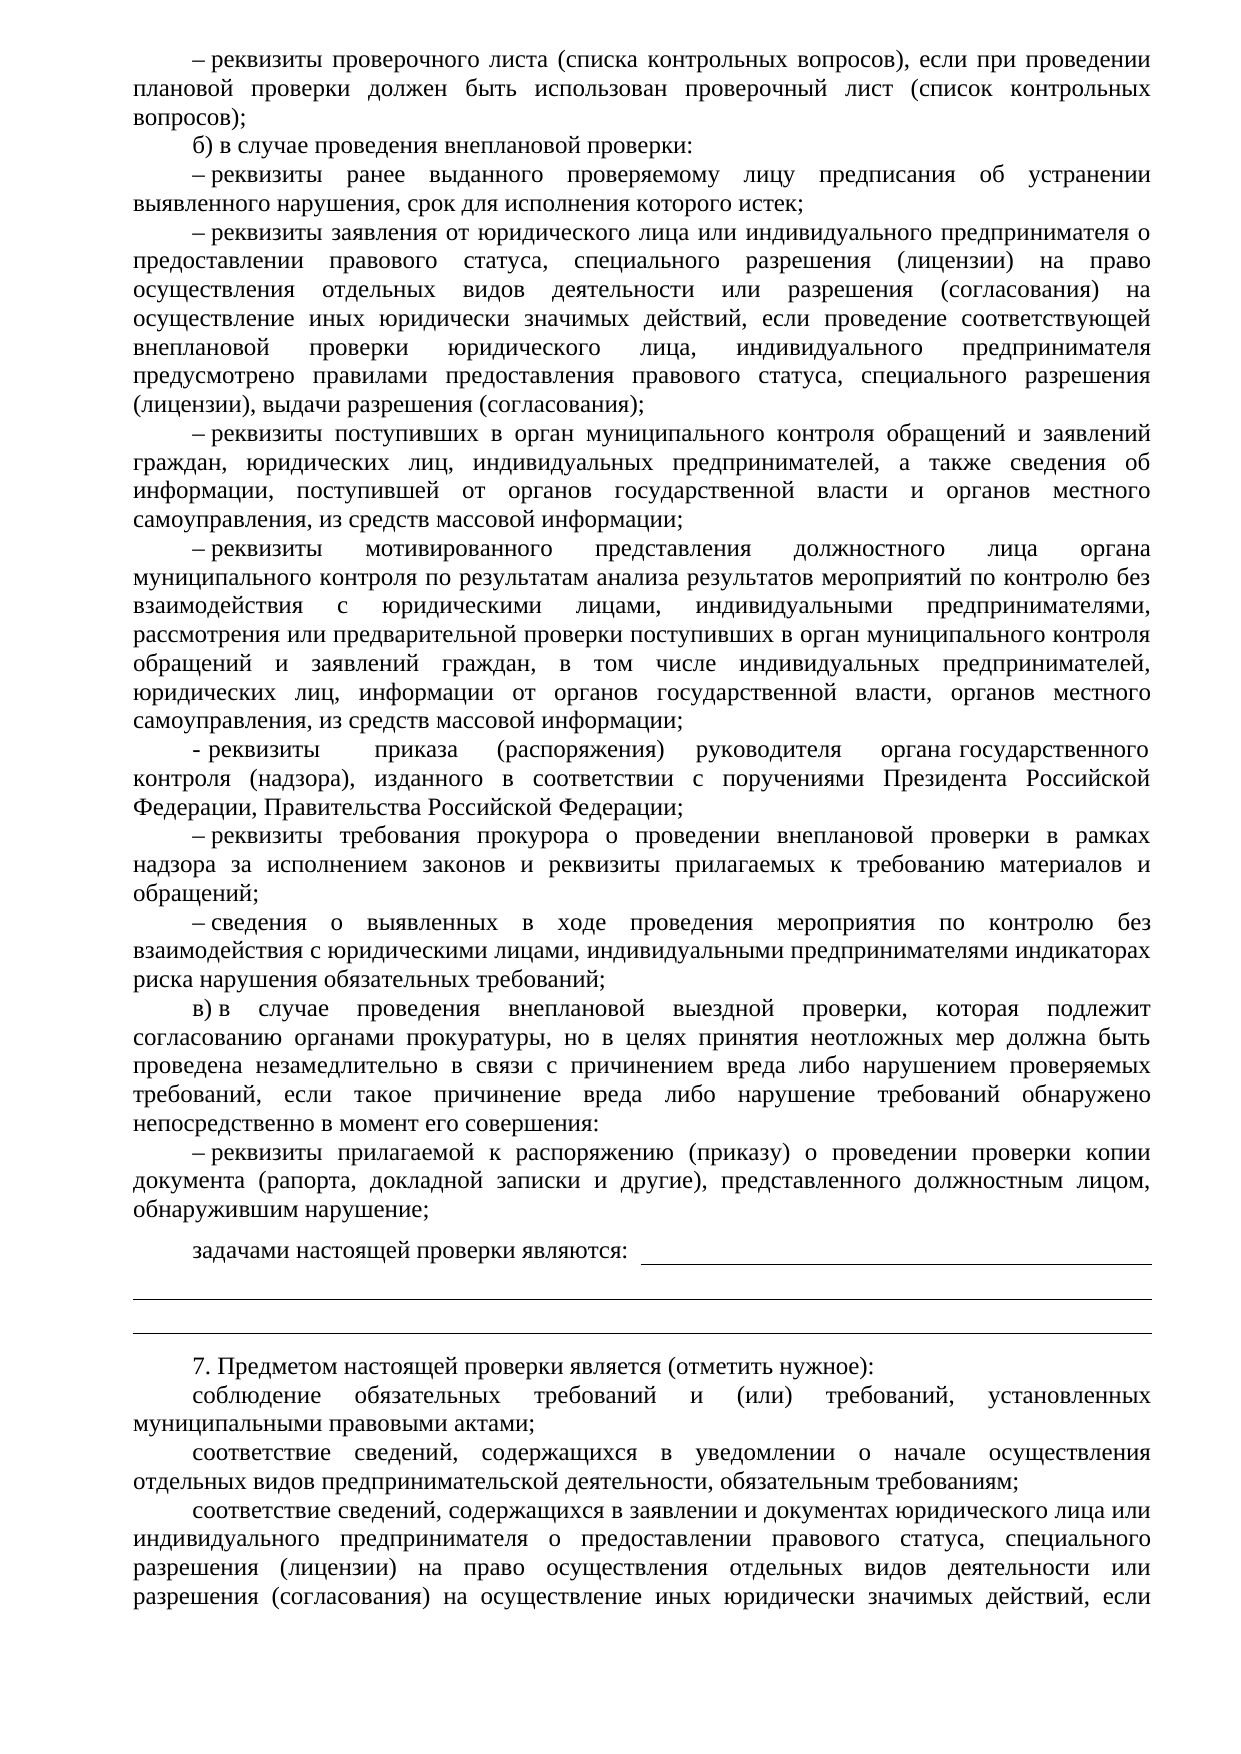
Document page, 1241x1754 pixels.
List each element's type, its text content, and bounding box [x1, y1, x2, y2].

text – реквизиты заявления от юридического лица или индивидуального предпринимателя о предоставлении правового статуса, специального разрешения (лицензии) на право осуществления отдельных видов деятельности или разрешения (согласования) на осуществление иных юридически значимых действий, если проведение соответствующей внеплановой проверки юридического лица, индивидуального предпринимателя предусмотрено правилами предоставления правового статуса, специального разрешения (лицензии), выдачи разрешения (согласования); [133, 217, 1152, 418]
text – сведения о выявленных в ходе проведения мероприятия по контролю без взаимодействия с юридическими лицами, индивидуальными предпринимателями индикаторах риска нарушения обязательных требований; [133, 907, 1152, 993]
text – реквизиты проверочного листа (списка контрольных вопросов), если при проведении плановой проверки должен быть использован проверочный лист (список контрольных вопросов); [133, 44, 1152, 131]
text – реквизиты требования прокурора о проведении внеплановой проверки в рамках надзора за исполнением законов и реквизиты прилагаемых к требованию материалов и обращений; [133, 821, 1152, 907]
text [133, 1495, 1152, 1610]
text соответствие сведений, содержащихся в уведомлении о начале осуществления отдельных видов предпринимательской деятельности, обязательным требованиям; [133, 1437, 1152, 1495]
text в) в случае проведения внеплановой выездной проверки, которая подлежит согласованию органами прокуратуры, но в целях принятия неотложных мер должна быть проведена незамедлительно в связи с причинением вреда либо нарушением проверяемых требований, если такое причинение вреда либо нарушение требований обнаружено непосредственно в момент его совершения: [133, 993, 1152, 1137]
text - реквизиты приказа (распоряжения) руководителя органа государственного контроля (надзора), изданного в соответствии с поручениями Президента Российской Федерации, Правительства Российской Федерации; [133, 734, 1152, 821]
text – реквизиты мотивированного представления должностного лица органа муниципального контроля по результатам анализа результатов мероприятий по контролю без взаимодействия с юридическими лицами, индивидуальными предпринимателями, рассмотрения или предварительной проверки поступивших в орган муниципального контроля обращений и заявлений граждан, в том числе индивидуальных предпринимателей, юридических лиц, информации от органов государственной власти, органов местного самоуправления, из средств массовой информации; [133, 533, 1152, 734]
text – реквизиты ранее выданного проверяемому лицу предписания об устранении выявленного нарушения, срок для исполнения которого истек; [133, 159, 1152, 217]
text 7. Предметом настоящей проверки является (отметить нужное): [133, 1351, 1152, 1380]
text соблюдение обязательных требований и (или) требований, установленных муниципальными правовыми актами; [133, 1380, 1152, 1437]
text – реквизиты поступивших в орган муниципального контроля обращений и заявлений граждан, юридических лиц, индивидуальных предпринимателей, а также сведения об информации, поступившей от органов государственной власти и органов местного самоуправления, из средств массовой информации; [133, 418, 1152, 533]
text – реквизиты прилагаемой к распоряжению (приказу) о проведении проверки копии документа (рапорта, докладной записки и другие), представленного должностным лицом, обнаружившим нарушение; [133, 1137, 1152, 1223]
text б) в случае проведения внеплановой проверки: [133, 131, 1152, 159]
text задачами настоящей проверки являются: [133, 1236, 1152, 1264]
